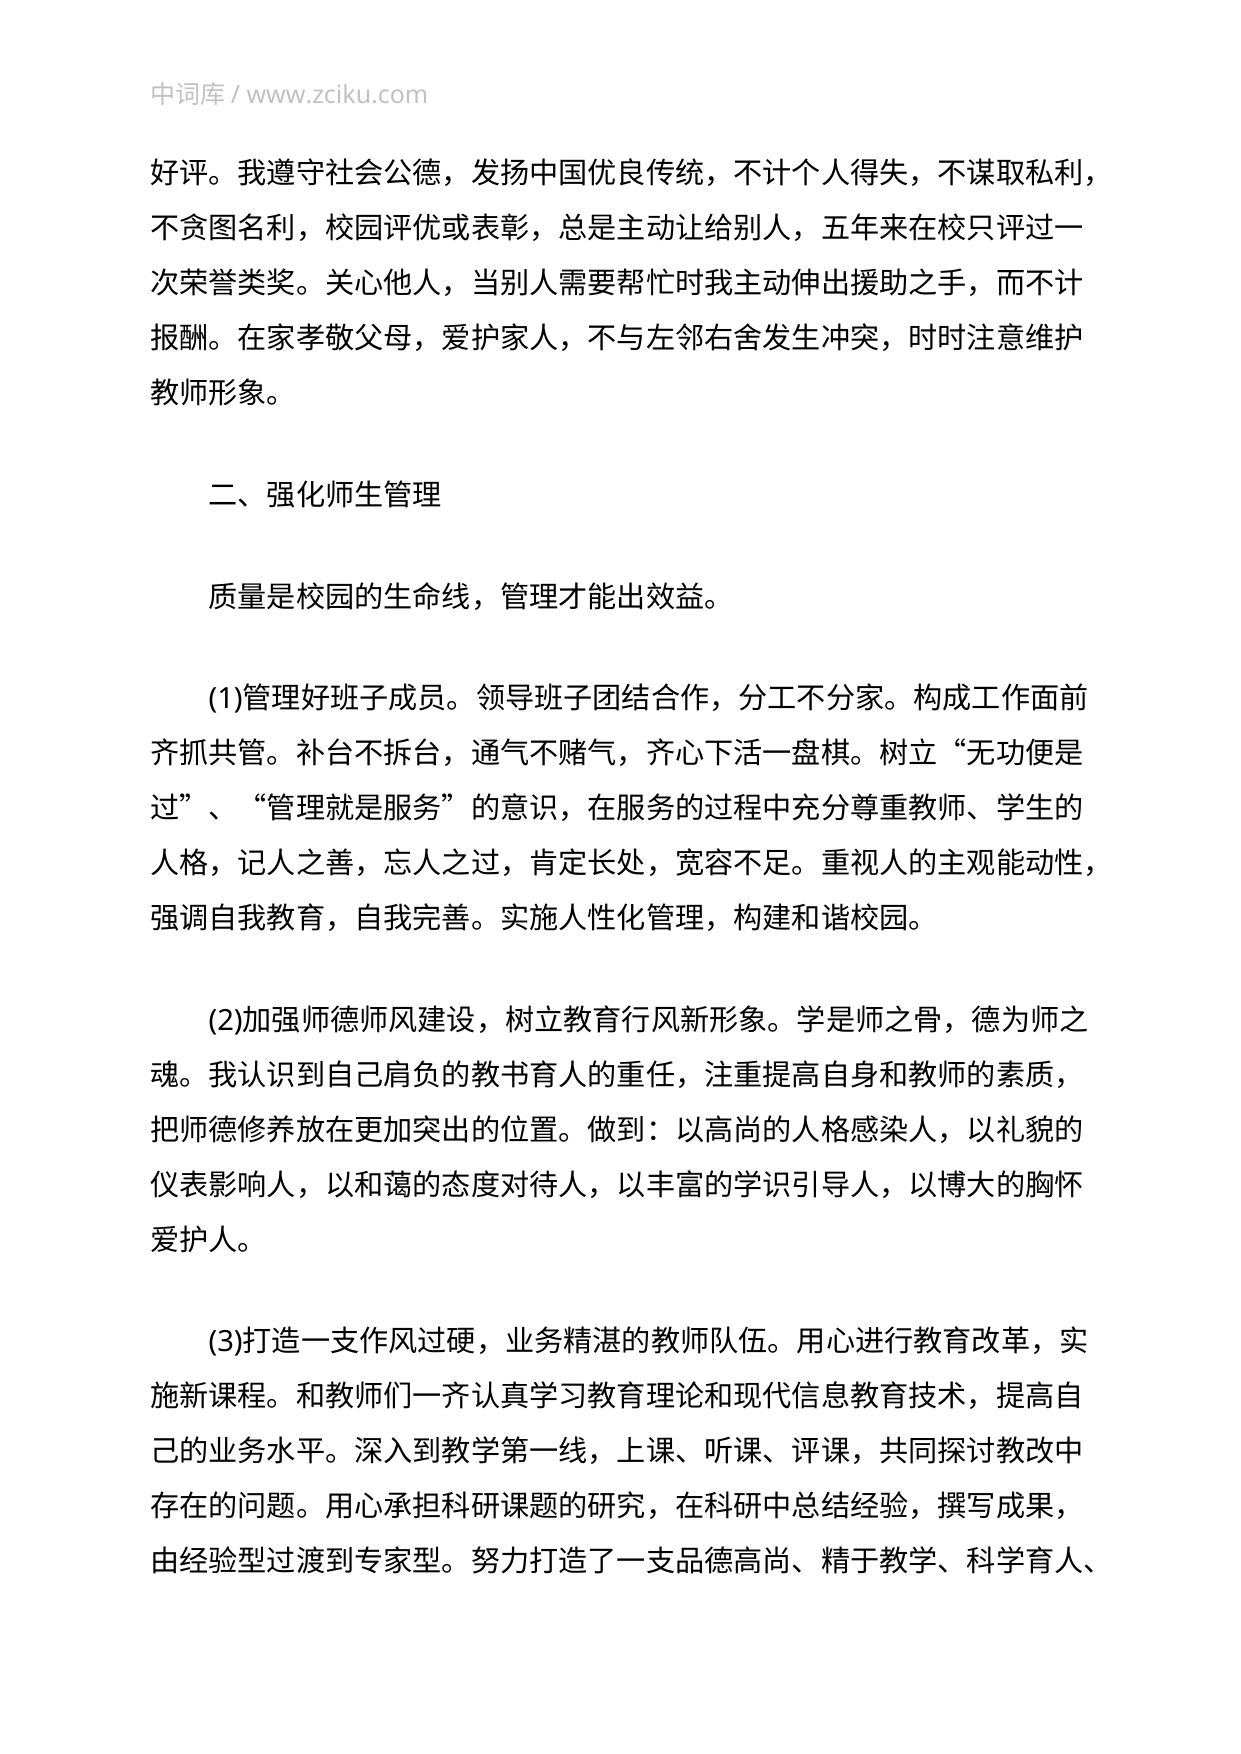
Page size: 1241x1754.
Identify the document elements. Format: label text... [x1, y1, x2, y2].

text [150, 1318, 1090, 1580]
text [150, 150, 1090, 412]
text 质量是校园的生命线，管理才能出效益。 [150, 573, 1090, 615]
text (1)管理好班子成员。领导班子团结合作，分工不分家。构成工作面前齐抓共管。补台不拆台，通气不赌气，齐心下活一盘棋。树立“无功便是过”、“管理就是服务”的意识，在服务的过程中充分尊重教师、学生的人格，记人之善，忘人之过，肯定长处，宽容不足。重视人的主观能动性，强调自我教育，自我完善。实施人性化管理，构建和谐校园。 [150, 675, 1090, 937]
text (2)加强师德师风建设，树立教育行风新形象。学是师之骨，德为师之魂。我认识到自己肩负的教书育人的重任，注重提高自身和教师的素质，把师德修养放在更加突出的位置。做到：以高尚的人格感染人，以礼貌的仪表影响人，以和蔼的态度对待人，以丰富的学识引导人，以博大的胸怀爱护人。 [150, 996, 1090, 1258]
text 二、强化师生管理 [150, 471, 1090, 514]
